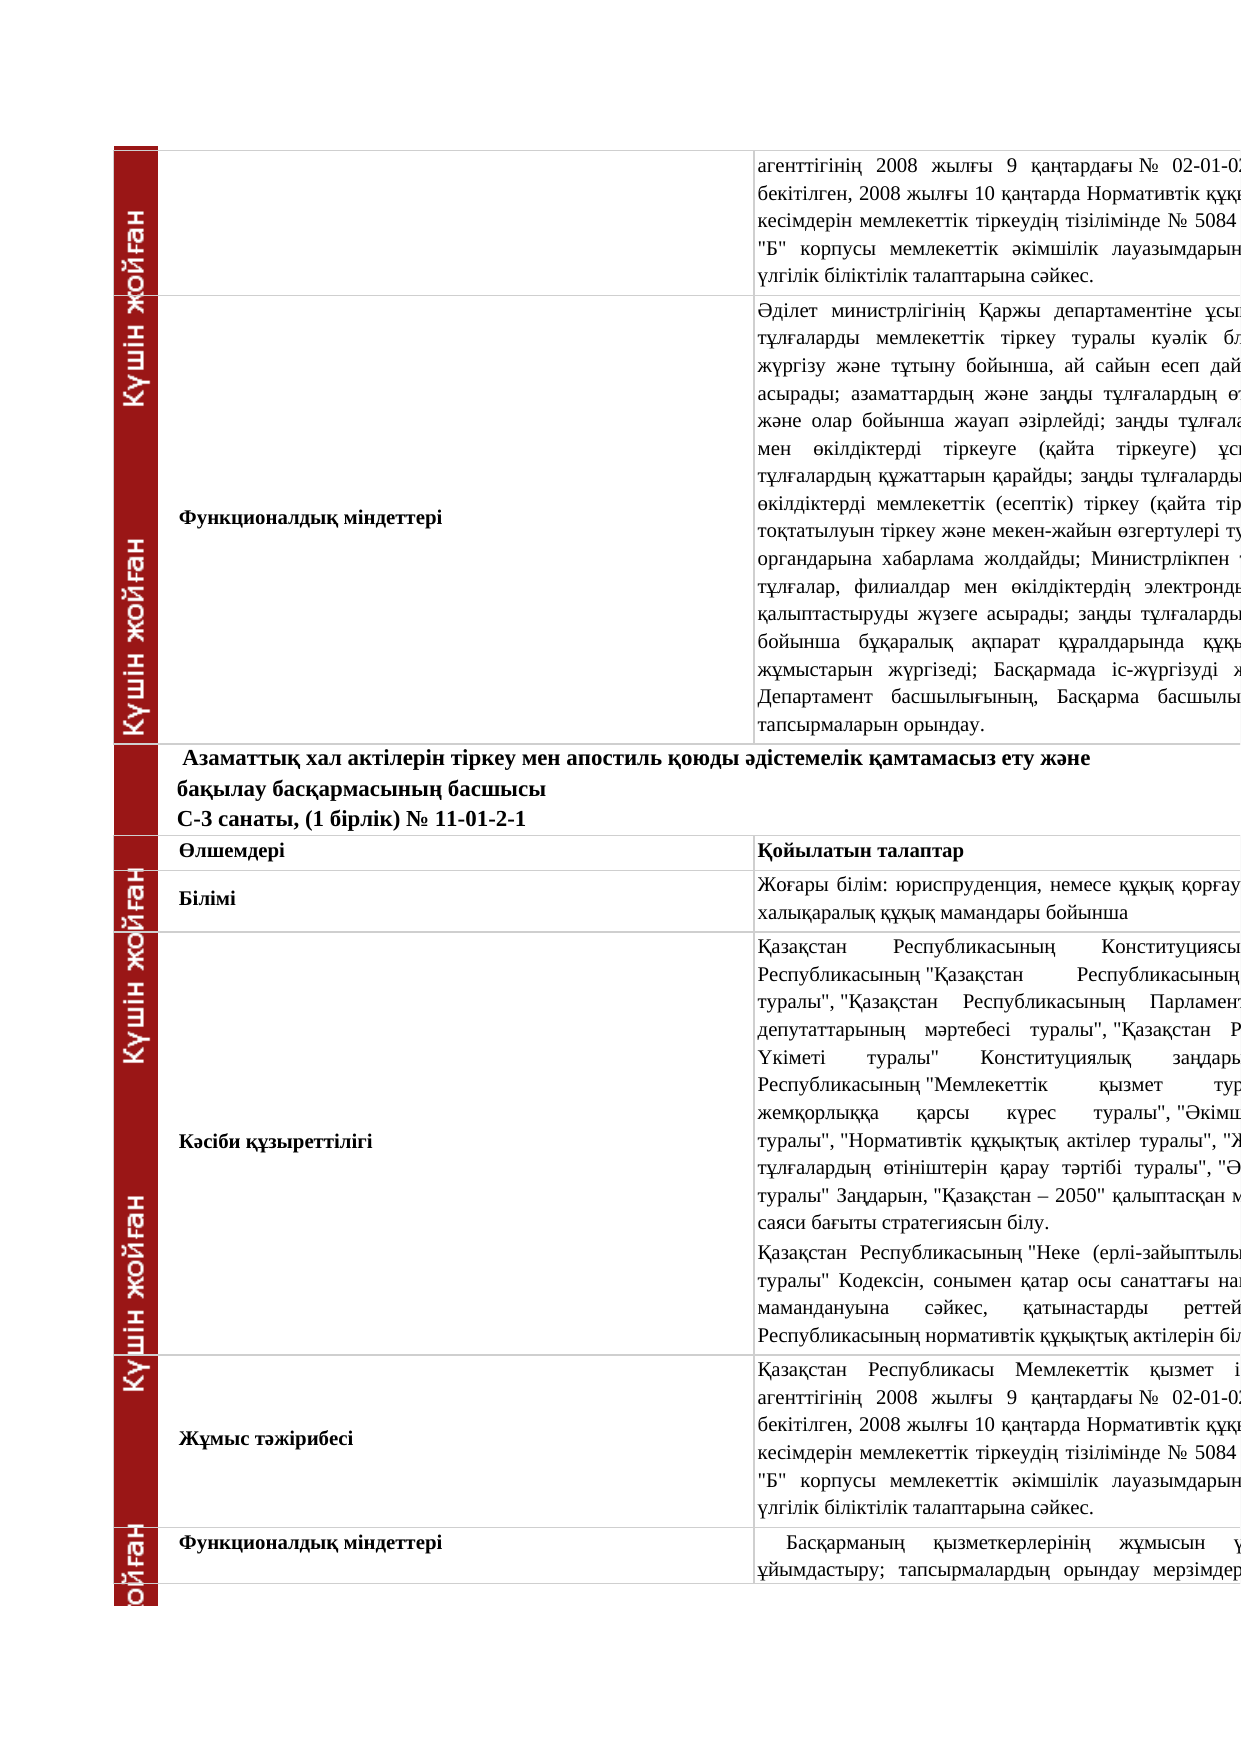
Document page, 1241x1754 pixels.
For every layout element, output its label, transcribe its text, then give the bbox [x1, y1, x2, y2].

table_cell Жұмыс тәжірибесі [114, 1356, 753, 1527]
table_cell Әділет министрлігінің Қаржы департаментіне ұсыну үшін, Заңды тұлғаларды мемлекеттік тіркеу туралы куәлік бланкілеріне есеп жүргізу және тұтыну бойынша, ай сайын есеп дайындауды жүзеге асырады; азаматтардың және заңды тұлғалардың өтініштерін қарау және олар бойынша жауап әзірлейді; заңды тұлғаларды, филиалдар мен өкілдіктерді тіркеуге (қайта тіркеуге) ұсынылған заңды тұлғалардың құжаттарын қарайды; заңды тұлғаларды, филиалдар мен өкілдіктерді мемлекеттік (есептік) тіркеу (қайта тіркеу), қызметінің тоқтатылуын тіркеу және мекен-жайын өзгертулері туралы статистика органдарына хабарлама жолдайды; Министрлікпен тіркелген, заңды тұлғалар, филиалдар мен өкілдіктердің электрондық дерек қорын қалыптастыруды жүзеге асырады; заңды тұлғаларды тіркеу мәселесі бойынша бұқаралық ақпарат құралдарында құқықтық түсіндіру жұмыстарын жүргізеді; Басқармада іс-жүргізуді жүзеге асырады; Департамент басшылығының, Басқарма басшылығының өзге де тапсырмаларын орындау. [755, 296, 1240, 743]
text Азаматтық хал актілерін тіркеу мен апостиль қоюды әдістемелік қамтамасыз ету және бақылау басқармасының басшысы С-3 санаты, (1 бірлік) № 11-01-2-1 [112, 744, 1128, 831]
table_cell Жұмыс тәжірибесі [114, 151, 753, 295]
table_cell Білімі [114, 871, 753, 931]
table_cell Жоғары білім: юриспруденция, немесе құқық қорғау қызметі, немесе халықаралық құқық мамандары бойынша [755, 871, 1240, 931]
table_cell Функционалдық міндеттері [114, 1528, 753, 1583]
picture [114, 1584, 158, 1606]
table_cell Функционалдық міндеттері [114, 296, 753, 743]
table_cell Қазақстан Республикасының Конституциясын, Қазақстан Республикасының "Қазақстан Республикасының Президенті туралы", "Қазақстан Республикасының Парламенті және оның депутаттарының мәртебесі туралы", "Қазақстан Республикасының Үкіметі туралы" Конституциялық заңдарын, Қазақстан Республикасының "Мемлекеттік қызмет туралы", "Сыбайлас жемқорлыққа қарсы күрес туралы", "Әкімшілік рәсімдер туралы", "Нормативтік құқықтық актілер туралы", "Жеке және заңды тұлғалардың өтiнiштерiн қарау тәртiбi туралы", "Әділет органдары туралы" Заңдарын, "Қазақстан – 2050" қалыптасқан мемлекеттің жаңа саяси бағыты стратегиясын білу. Қазақстан Республикасының "Неке (ерлі-зайыптылық) және отбасы туралы" Кодексін, сонымен қатар осы санаттағы нақты лауазымның мамандануына сәйкес, қатынастарды реттейтін Қазақстан Республикасының нормативтік құқықтық актілерін білу. [755, 933, 1240, 1354]
table_header Өлшемдері [114, 836, 753, 869]
picture [114, 146, 158, 150]
table_header Қойылатын талаптар [755, 836, 1240, 869]
table_cell Кәсіби құзыреттілігі [114, 933, 753, 1354]
picture [114, 831, 158, 835]
